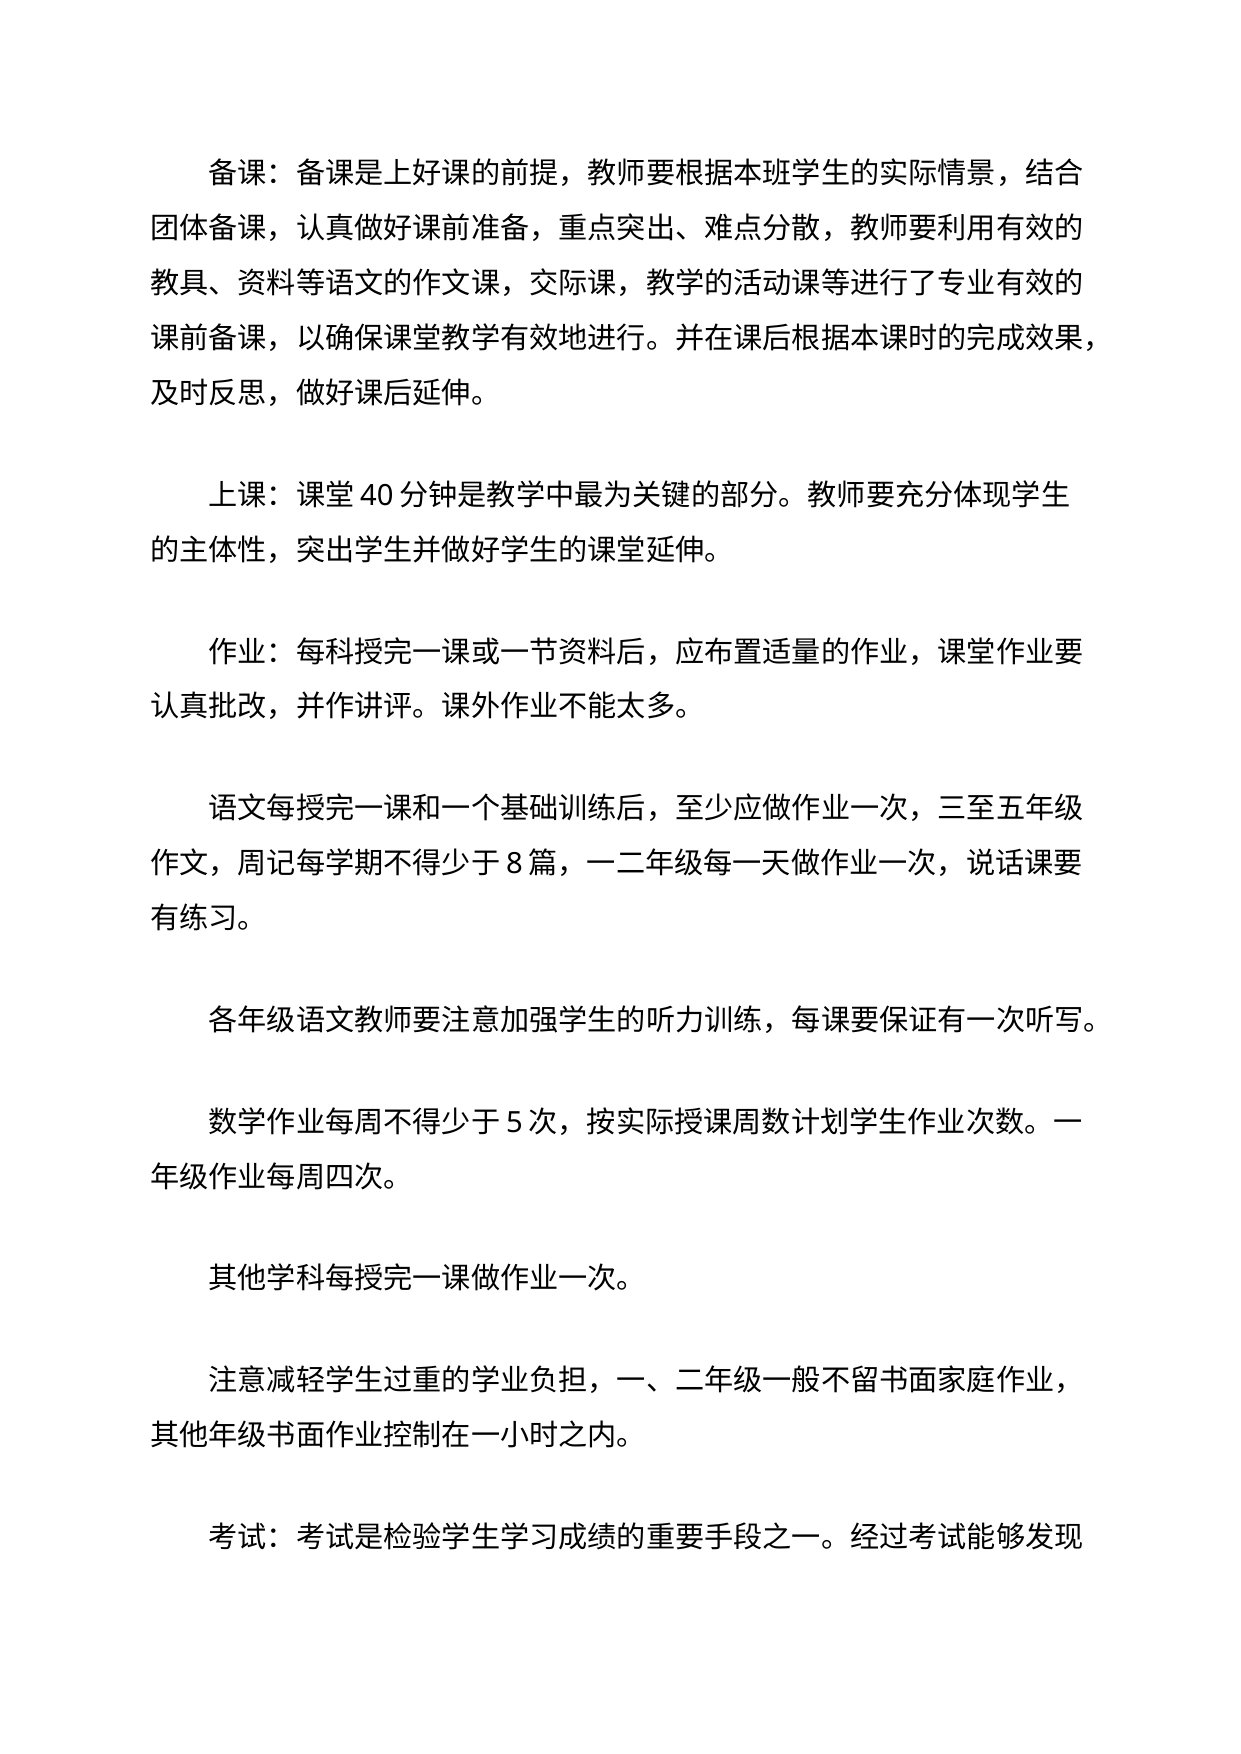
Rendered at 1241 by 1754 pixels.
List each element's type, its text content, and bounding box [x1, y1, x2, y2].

text 其他学科每授完一课做作业一次。 [150, 1255, 1090, 1297]
text 注意减轻学生过重的学业负担，一、二年级一般不留书面家庭作业，其他年级书面作业控制在一小时之内。 [150, 1357, 1090, 1454]
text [150, 1513, 1090, 1556]
text 数学作业每周不得少于5次，按实际授课周数计划学生作业次数。一年级作业每周四次。 [150, 1098, 1090, 1196]
text 上课：课堂40分钟是教学中最为关键的部分。教师要充分体现学生的主体性，突出学生并做好学生的课堂延伸。 [150, 471, 1090, 569]
text 作业：每科授完一课或一节资料后，应布置适量的作业，课堂作业要认真批改，并作讲评。课外作业不能太多。 [150, 628, 1090, 725]
text 备课：备课是上好课的前提，教师要根据本班学生的实际情景，结合团体备课，认真做好课前准备，重点突出、难点分散，教师要利用有效的教具、资料等语文的作文课，交际课，教学的活动课等进行了专业有效的课前备课，以确保课堂教学有效地进行。并在课后根据本课时的完成效果，及时反思，做好课后延伸。 [150, 150, 1090, 412]
text 各年级语文教师要注意加强学生的听力训练，每课要保证有一次听写。 [150, 996, 1090, 1039]
text 语文每授完一课和一个基础训练后，至少应做作业一次，三至五年级作文，周记每学期不得少于8篇，一二年级每一天做作业一次，说话课要有练习。 [150, 785, 1090, 937]
